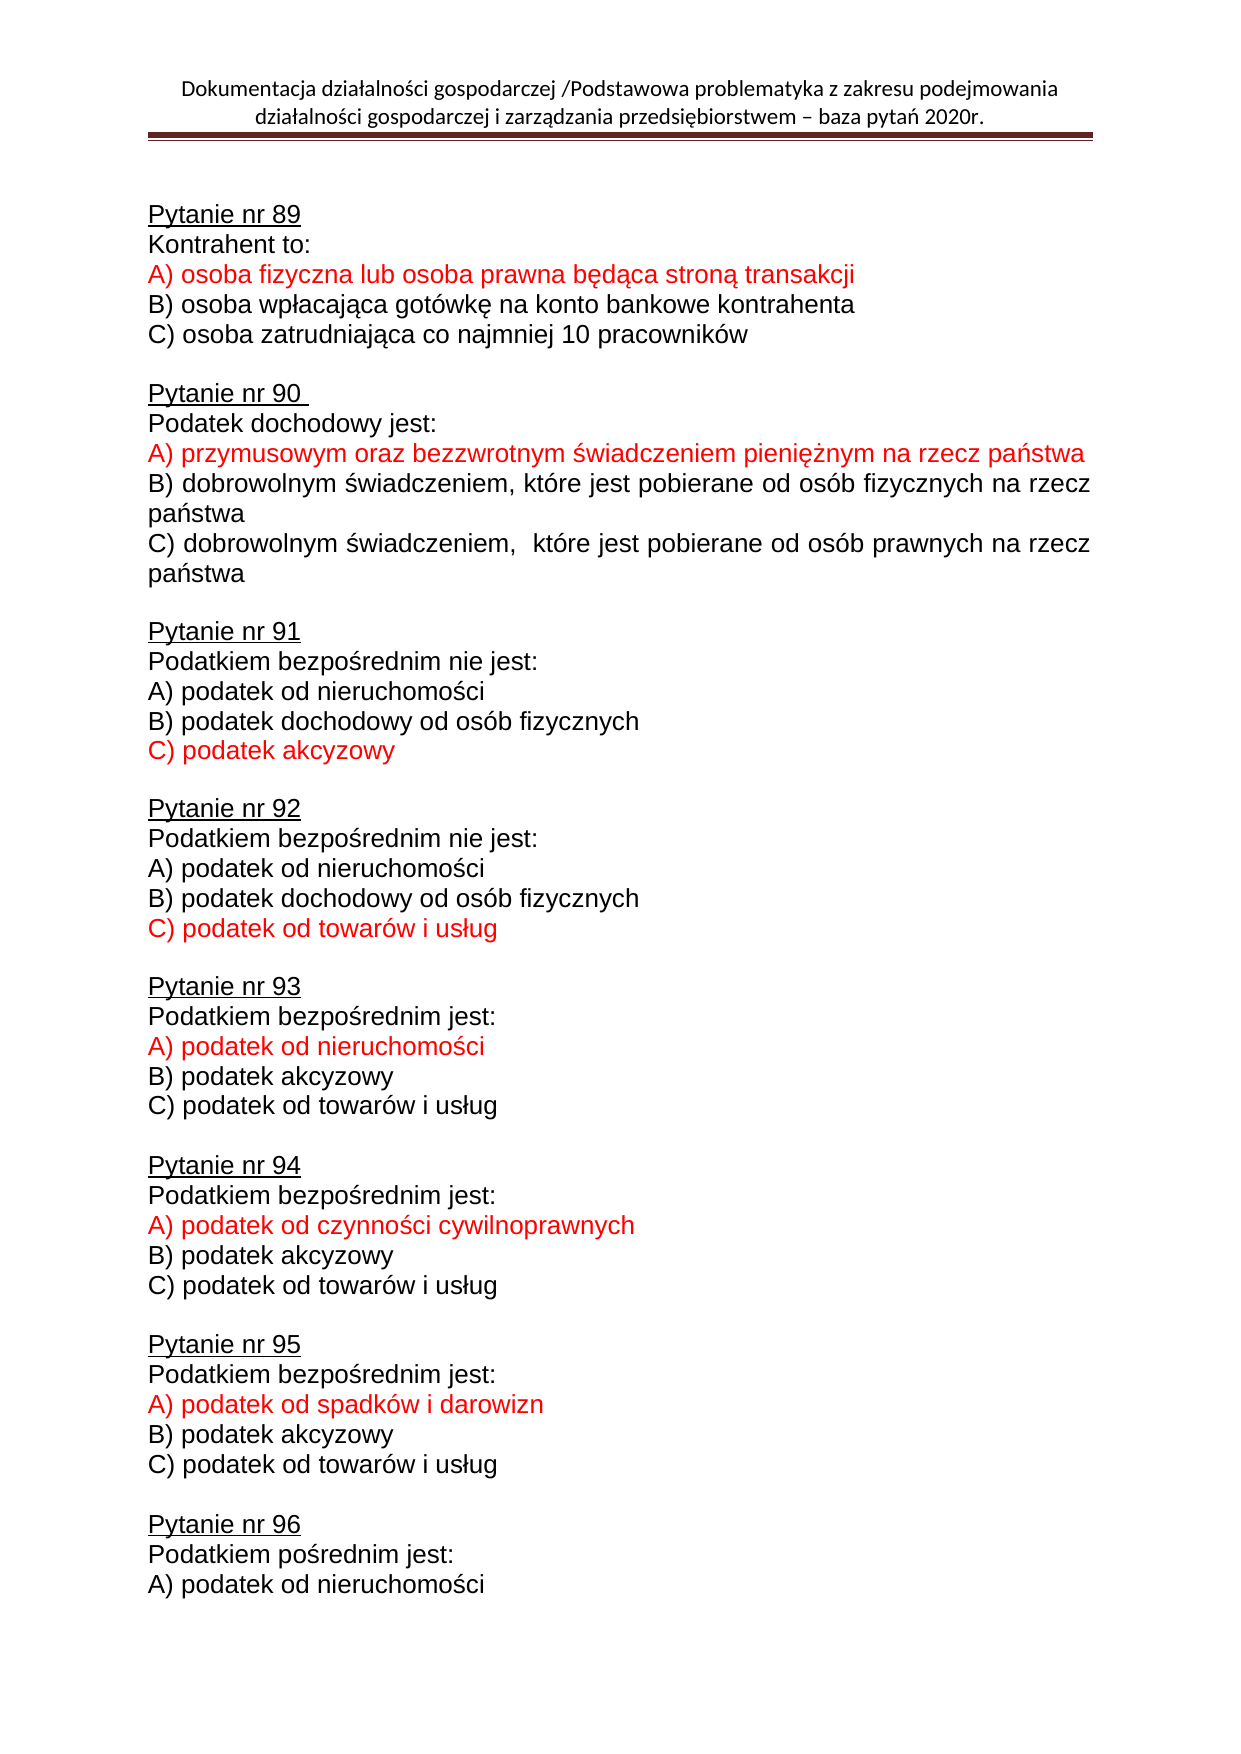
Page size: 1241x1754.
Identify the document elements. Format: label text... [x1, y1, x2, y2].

text A) podatek od czynności cywilnoprawnych [148, 1210, 1093, 1240]
text B) podatek dochodowy od osób fizycznych [148, 706, 1093, 735]
text A) podatek od nieruchomości [148, 676, 1093, 706]
text Pytanie nr 91 [148, 616, 1093, 646]
text Podatkiem bezpośrednim jest: [148, 1001, 1093, 1031]
text Pytanie nr 95 [148, 1329, 1093, 1359]
text A) przymusowym oraz bezzwrotnym świadczeniem pieniężnym na rzecz państwa [148, 438, 1093, 468]
text Pytanie nr 96 [148, 1509, 1093, 1539]
text C) podatek od towarów i usług [148, 913, 1093, 943]
text Podatek dochodowy jest: [148, 408, 1093, 438]
text Pytanie nr 93 [148, 971, 1093, 1001]
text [148, 289, 1093, 319]
text Pytanie nr 90 [148, 378, 1093, 408]
text Pytanie nr 92 [148, 793, 1093, 823]
text B) podatek akcyzowy [148, 1419, 1093, 1449]
text C) podatek od towarów i usług [148, 1090, 1093, 1120]
text B) podatek dochodowy od osób fizycznych [148, 883, 1093, 913]
text Podatkiem bezpośrednim nie jest: [148, 823, 1093, 853]
text B) podatek akcyzowy [148, 1240, 1093, 1270]
text A) osoba fizyczna lub osoba prawna będąca stroną transakcji [148, 259, 1093, 289]
text C) dobrowolnym świadczeniem, które jest pobierane od osób prawnych na rzecz państwa [148, 528, 1093, 588]
text Pytanie nr 94 [148, 1150, 1093, 1180]
text A) podatek od nieruchomości [148, 853, 1093, 883]
text A) podatek od nieruchomości [148, 1031, 1093, 1061]
text A) podatek od nieruchomości [148, 1569, 1093, 1599]
text Podatkiem bezpośrednim jest: [148, 1359, 1093, 1389]
text C) podatek akcyzowy [148, 735, 1093, 765]
text C) podatek od towarów i usług [148, 1270, 1093, 1300]
text Podatkiem bezpośrednim nie jest: [148, 646, 1093, 676]
text B) podatek akcyzowy [148, 1061, 1093, 1090]
text Pytanie nr 89 [148, 199, 1093, 229]
text A) podatek od spadków i darowizn [148, 1389, 1093, 1419]
text B) dobrowolnym świadczeniem, które jest pobierane od osób fizycznych na rzecz państwa [148, 468, 1093, 528]
text Podatkiem bezpośrednim jest: [148, 1180, 1093, 1210]
text Kontrahent to: [148, 229, 1093, 259]
text C) podatek od towarów i usług [148, 1449, 1093, 1479]
text C) osoba zatrudniająca co najmniej 10 pracowników [148, 319, 1093, 349]
text Podatkiem pośrednim jest: [148, 1539, 1093, 1569]
